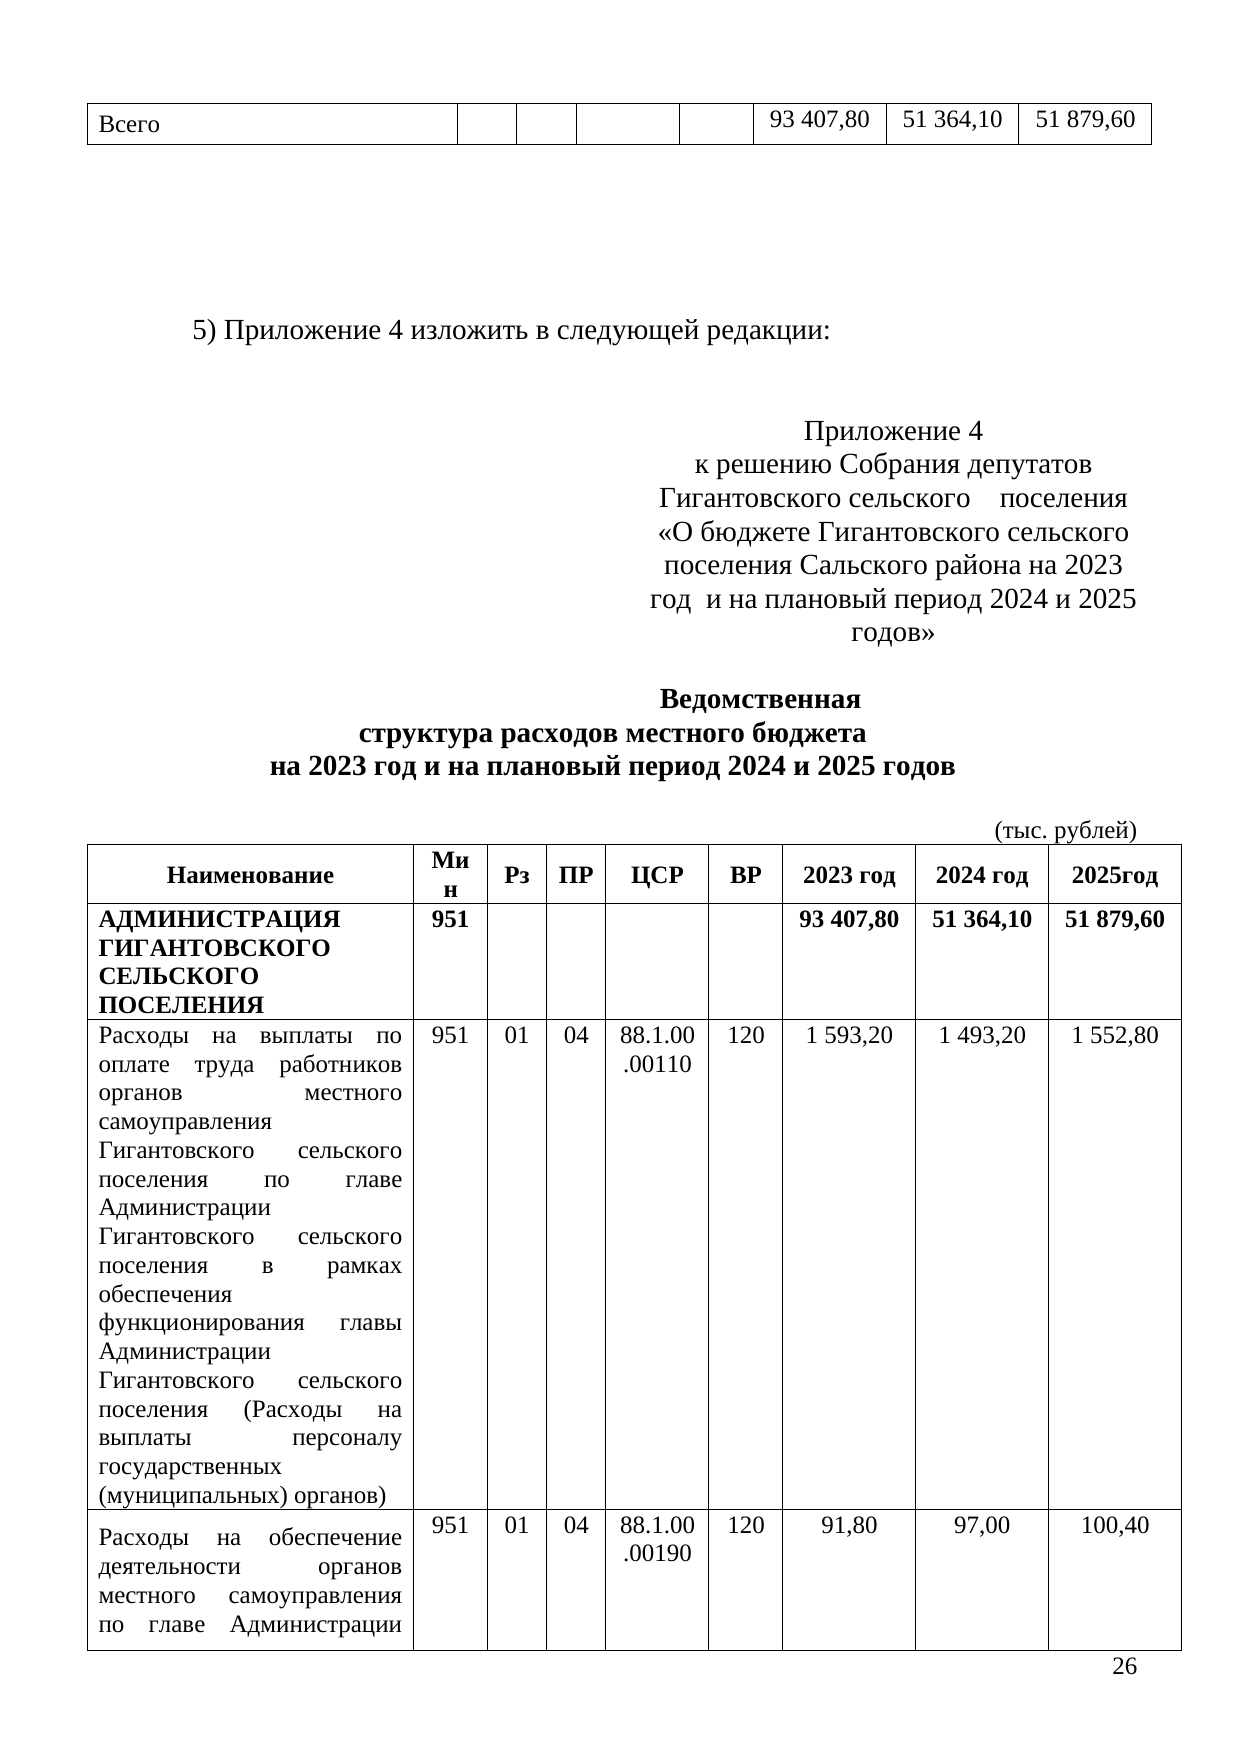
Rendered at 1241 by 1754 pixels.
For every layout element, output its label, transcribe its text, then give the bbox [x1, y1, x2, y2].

table_cell 88.1.00.00110 [606, 1020, 708, 1509]
table_cell 51 364,10 [887, 104, 1018, 144]
table_cell 120 [709, 1510, 782, 1650]
table_cell 951 [414, 1020, 487, 1509]
table_cell [606, 904, 708, 1019]
table_cell 88.1.00.00190 [606, 1510, 708, 1650]
table_cell [577, 104, 679, 144]
table_header 2024 год [916, 845, 1048, 903]
table_cell [547, 904, 605, 1019]
table_cell 51 364,10 [916, 904, 1048, 1019]
text Приложение 4 [650, 413, 1137, 447]
table_cell 100,40 [1049, 1510, 1181, 1650]
table_cell 951 [414, 1510, 487, 1650]
text структура расходов местного бюджета [89, 715, 1137, 748]
text на 2023 год и на плановый период 2024 и 2025 годов [89, 748, 1137, 782]
table_header ЦСР [606, 845, 708, 903]
table_cell 97,00 [916, 1510, 1048, 1650]
table_cell 1 593,20 [783, 1020, 915, 1509]
table_cell [680, 104, 753, 144]
table_cell [709, 904, 782, 1019]
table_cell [88, 1510, 413, 1650]
table_cell 01 [488, 1020, 546, 1509]
table_cell 951 [414, 904, 487, 1019]
table_header ПР [547, 845, 605, 903]
table_cell 120 [709, 1020, 782, 1509]
table_cell 1 493,20 [916, 1020, 1048, 1509]
text 5) Приложение 4 изложить в следующей редакции: [192, 312, 1137, 346]
text к решению Собрания депутатов Гигантовского сельского поселения «О бюджете Гигантовского сельского поселения Сальского района на 2023 год и на плановый период 2024 и 2025 годов» [650, 447, 1137, 648]
table_header Наименование [88, 845, 413, 903]
table_cell Расходы на выплаты по оплате труда работников органов местного самоуправления Гигантовского сельского поселения по главе Администрации Гигантовского сельского поселения в рамках обеспечения функционирования главы Администрации Гигантовского сельского поселения (Расходы на выплаты персоналу государственных (муниципальных) органов) [88, 1020, 413, 1509]
table_cell 04 [547, 1510, 605, 1650]
table_cell 01 [488, 1510, 546, 1650]
table_cell 91,80 [783, 1510, 915, 1650]
text Ведомственная [384, 681, 1137, 715]
table_cell 04 [547, 1020, 605, 1509]
table_cell Всего [88, 104, 457, 144]
table_cell 93 407,80 [783, 904, 915, 1019]
table_cell [517, 104, 576, 144]
table_cell [488, 904, 546, 1019]
table_header Мин [414, 845, 487, 903]
table_cell 51 879,60 [1049, 904, 1181, 1019]
table_cell 93 407,80 [754, 104, 886, 144]
table_header Рз [488, 845, 546, 903]
table_header 2023 год [783, 845, 915, 903]
table_header ВР [709, 845, 782, 903]
table_cell 1 552,80 [1049, 1020, 1181, 1509]
table_header 2025год [1049, 845, 1181, 903]
table_cell АДМИНИСТРАЦИЯ ГИГАНТОВСКОГО СЕЛЬСКОГО ПОСЕЛЕНИЯ [88, 904, 413, 1019]
text (тыс. рублей) [89, 816, 1137, 844]
table_cell 51 879,60 [1019, 104, 1151, 144]
table_cell [458, 104, 516, 144]
